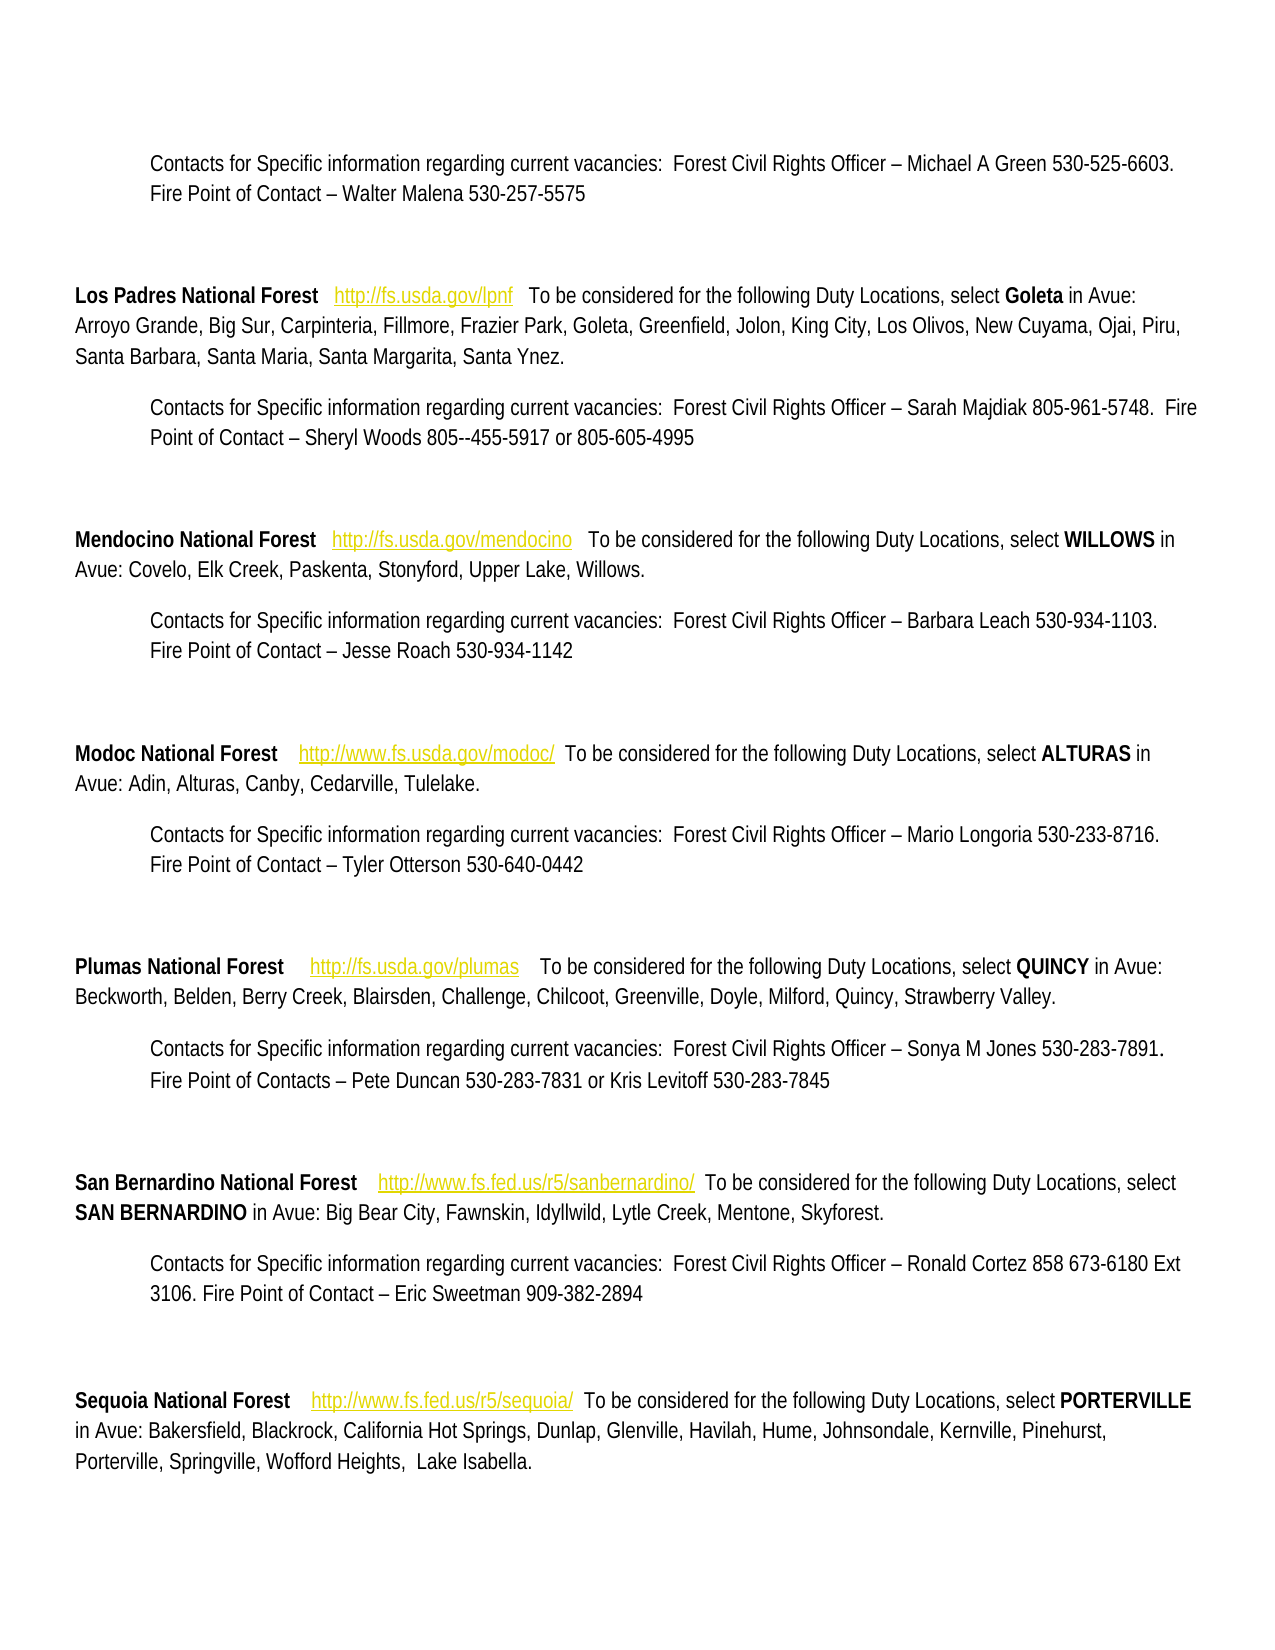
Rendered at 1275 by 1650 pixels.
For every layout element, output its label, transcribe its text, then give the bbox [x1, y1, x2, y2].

text San Bernardino National Forest http://www.fs.fed.us/r5/sanbernardino/ To be considered for the following Duty Locations, select SAN BERNARDINO in Avue: Big Bear City, Fawnskin, Idyllwild, Lytle Creek, Mentone, Skyforest. [75, 1169, 1200, 1225]
text Contacts for Specific information regarding current vacancies: Forest Civil Rights Officer – Mario Longoria 530-233-8716. Fire Point of Contact – Tyler Otterson 530-640-0442 [150, 821, 1200, 877]
text Contacts for Specific information regarding current vacancies: Forest Civil Rights Officer – Sonya M Jones 530-283-7891. Fire Point of Contacts – Pete Duncan 530-283-7831 or Kris Levitoff 530-283-7845 [150, 1034, 1200, 1093]
text Contacts for Specific information regarding current vacancies: Forest Civil Rights Officer – Michael A Green 530-525-6603. Fire Point of Contact – Walter Malena 530-257-5575 [150, 150, 1200, 207]
text Contacts for Specific information regarding current vacancies: Forest Civil Rights Officer – Barbara Leach 530-934-1103. Fire Point of Contact – Jesse Roach 530-934-1142 [150, 607, 1200, 664]
text Mendocino National Forest http://fs.usda.gov/mendocino To be considered for the following Duty Locations, select WILLOWS in Avue: Covelo, Elk Creek, Paskenta, Stonyford, Upper Lake, Willows. [75, 526, 1200, 583]
text Modoc National Forest http://www.fs.usda.gov/modoc/ To be considered for the following Duty Locations, select ALTURAS in Avue: Adin, Alturas, Canby, Cedarville, Tulelake. [75, 739, 1200, 796]
text Los Padres National Forest http://fs.usda.gov/lpnf To be considered for the following Duty Locations, select Goleta in Avue: Arroyo Grande, Big Sur, Carpinteria, Fillmore, Frazier Park, Goleta, Greenfield, Jolon, King City, Los Olivos, New Cuyama, Ojai, Piru, Santa Barbara, Santa Maria, Santa Margarita, Santa Ynez. [75, 282, 1200, 369]
text Contacts for Specific information regarding current vacancies: Forest Civil Rights Officer – Ronald Cortez 858 673-6180 Ext 3106. Fire Point of Contact – Eric Sweetman 909-382-2894 [150, 1250, 1200, 1307]
text Sequoia National Forest http://www.fs.fed.us/r5/sequoia/ To be considered for the following Duty Locations, select PORTERVILLE in Avue: Bakersfield, Blackrock, California Hot Springs, Dunlap, Glenville, Havilah, Hume, Johnsondale, Kernville, Pinehurst, Porterville, Springville, Wofford Heights, Lake Isabella. [75, 1387, 1200, 1474]
text Contacts for Specific information regarding current vacancies: Forest Civil Rights Officer – Sarah Majdiak 805-961-5748. Fire Point of Contact – Sheryl Woods 805--455-5917 or 805-605-4995 [150, 394, 1200, 450]
text Plumas National Forest http://fs.usda.gov/plumas To be considered for the following Duty Locations, select QUINCY in Avue: Beckworth, Belden, Berry Creek, Blairsden, Challenge, Chilcoot, Greenville, Doyle, Milford, Quincy, Strawberry Valley. [75, 953, 1200, 1010]
